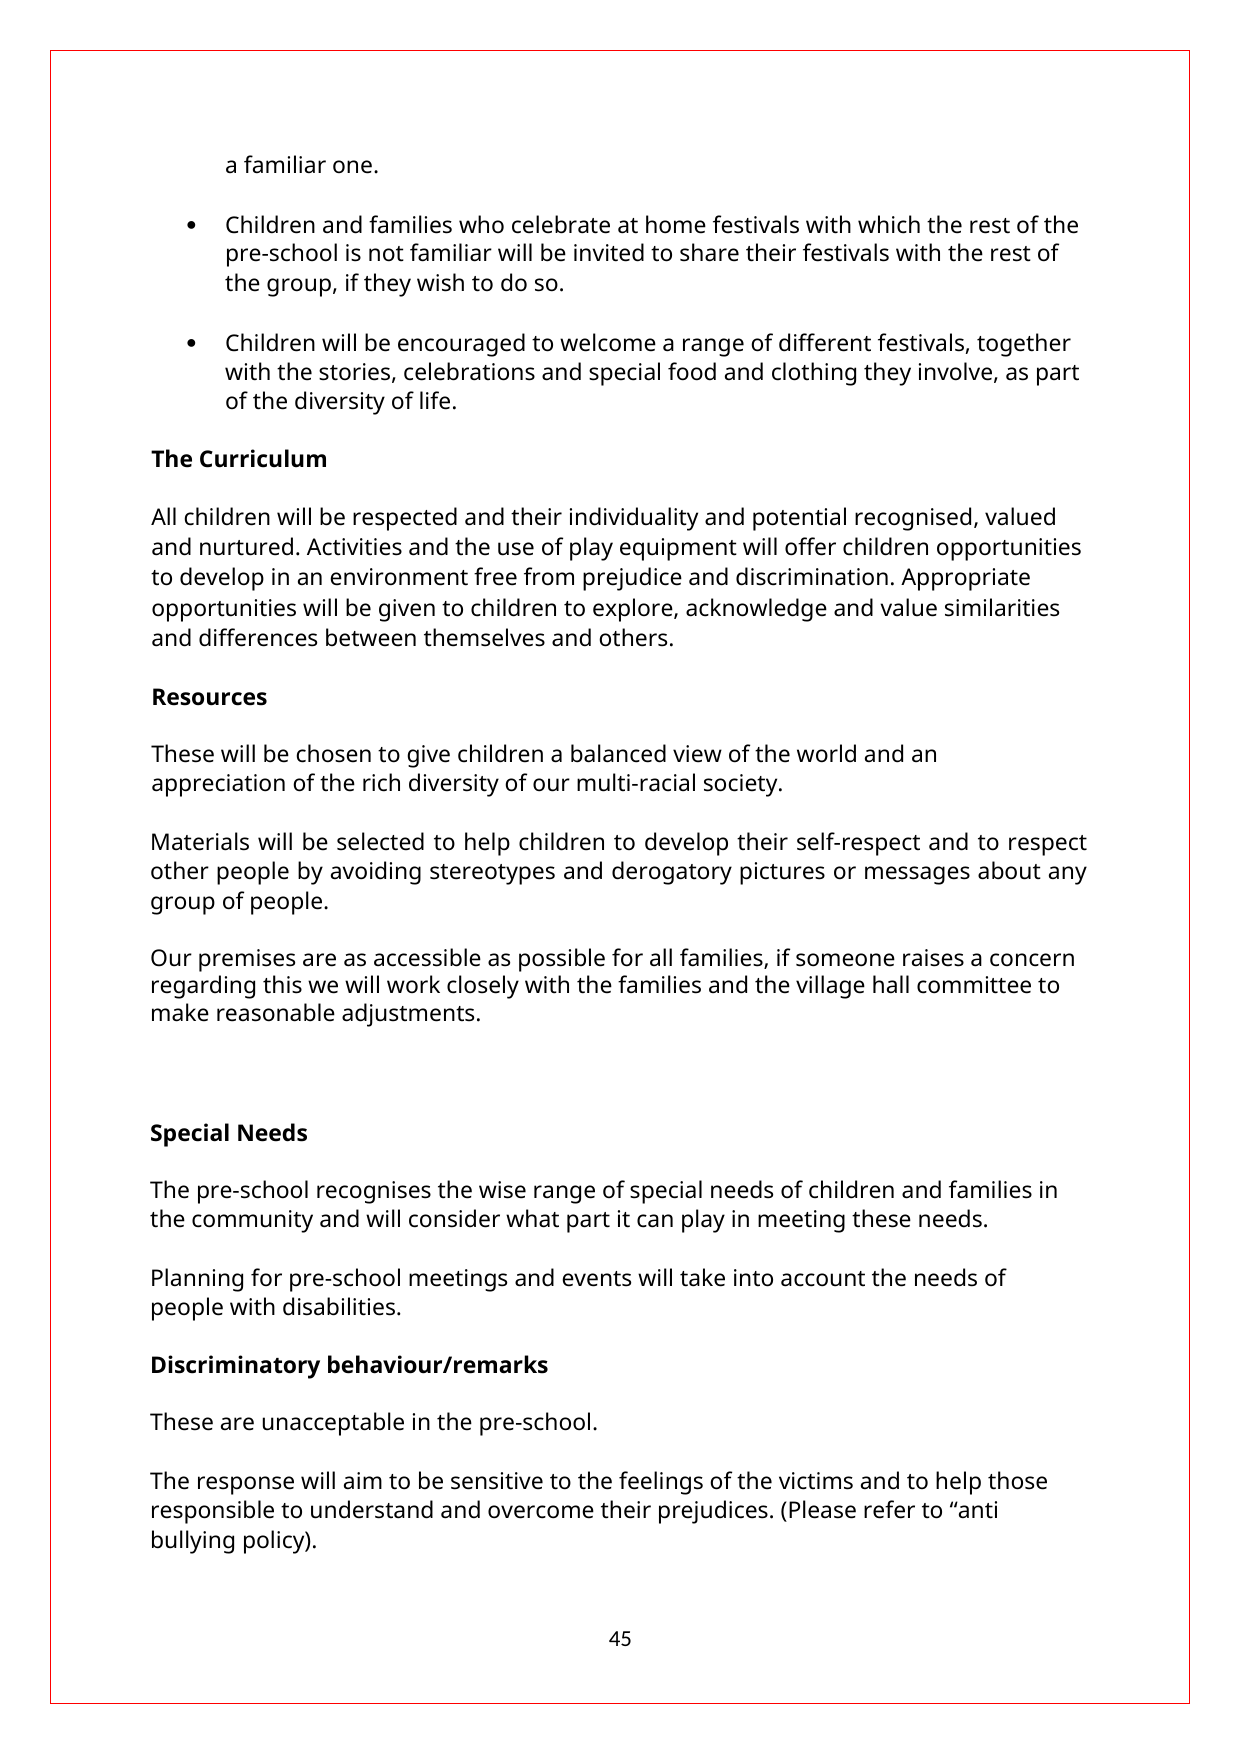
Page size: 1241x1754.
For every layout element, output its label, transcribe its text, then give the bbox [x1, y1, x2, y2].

text The Curriculum [151, 443, 1090, 474]
text Resources [151, 681, 1090, 712]
text The response will aim to be sensitive to the feelings of the victims and to help those responsible to understand and overcome their prejudices. (Please refer to “anti bullying policy). [150, 1466, 1078, 1556]
text Special Needs [150, 1117, 1090, 1147]
text Planning for pre-school meetings and events will take into account the needs of people with disabilities. [150, 1262, 1036, 1322]
text Our premises are as accessible as possible for all families, if someone raises a concern regarding this we will work closely with the families and the village hall committee to make reasonable adjustments. [150, 944, 1090, 1027]
list Children and families who celebrate at home festivals with which the rest of the pre-school is not familiar will be invited to share their festivals with the rest of the group, if they wish to do so. [187, 209, 1088, 298]
text All children will be respected and their individuality and potential recognised, valued and nurtured. Activities and the use of play equipment will offer children opportunities to develop in an environment free from prejudice and discrimination. Appropriate opportunities will be given to children to explore, acknowledge and value similarities and differences between themselves and others. [151, 502, 1090, 653]
text Discriminatory behaviour/remarks [150, 1349, 1090, 1380]
text These are unacceptable in the pre-school. [150, 1406, 1090, 1438]
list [187, 150, 1076, 179]
text These will be chosen to give children a balanced view of the world and an appreciation of the rich diversity of our multi-racial society. [151, 739, 976, 798]
list Children will be encouraged to welcome a range of different festivals, together with the stories, celebrations and special food and clothing they involve, as part of the diversity of life. [187, 328, 1088, 416]
text The pre-school recognises the wise range of special needs of children and families in the community and will consider what part it can play in meeting these needs. [150, 1175, 1088, 1234]
text Materials will be selected to help children to develop their self-respect and to respect other people by avoiding stereotypes and derogatory pictures or messages about any group of people. [150, 827, 1088, 917]
